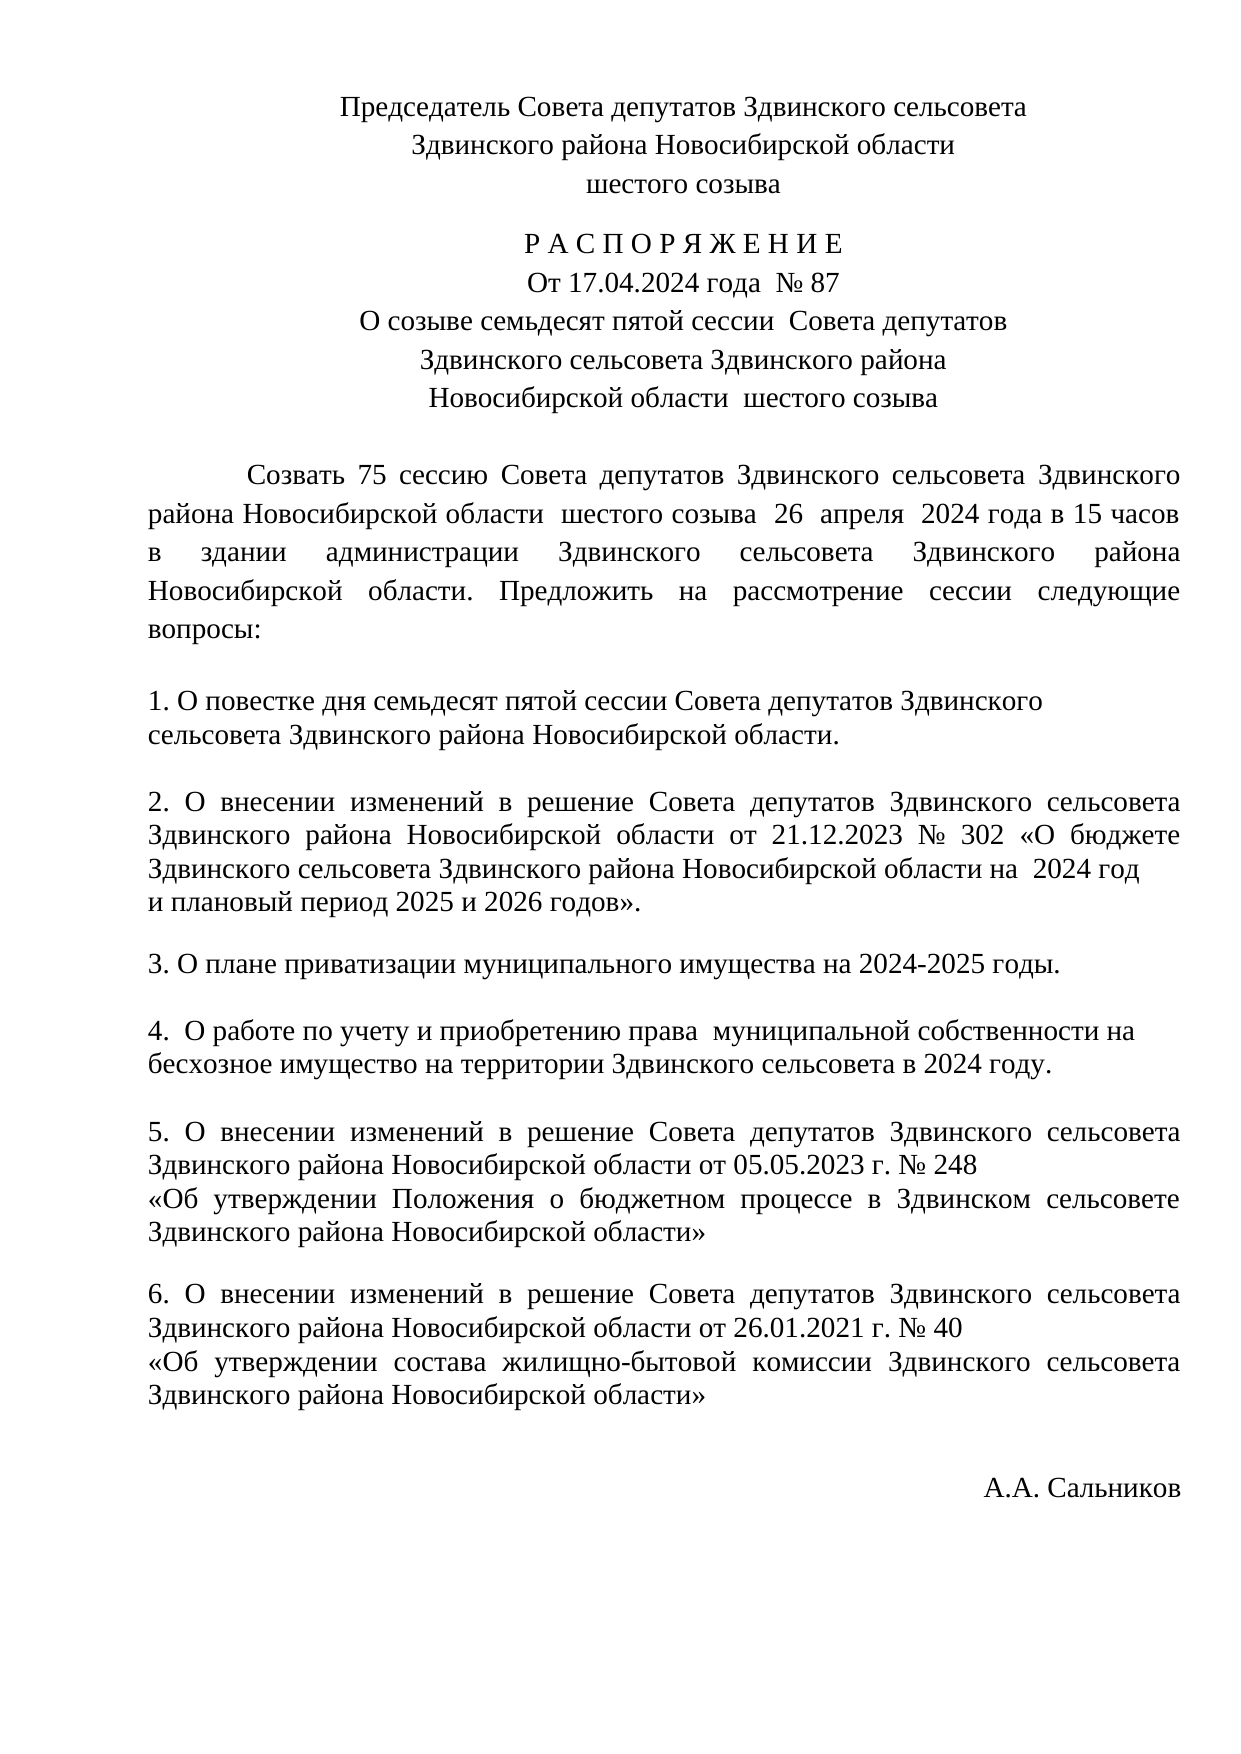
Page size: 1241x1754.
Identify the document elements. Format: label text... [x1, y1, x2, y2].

text 2. О внесении изменений в решение Совета депутатов Здвинского сельсовета Здвинского района Новосибирской области от 21.12.2023 № 302 «О бюджете Здвинского сельсовета Здвинского района Новосибирской области на 2024 год [148, 784, 1181, 884]
text 3. О плане приватизации муниципального имущества на 2024-2025 годы. [148, 946, 1181, 979]
text 4. О работе по учету и приобретению права муниципальной собственности на бесхозное имущество на территории Здвинского сельсовета в 2024 году. [148, 1013, 1181, 1080]
text Здвинского района Новосибирской области [185, 127, 1181, 161]
text 5. О внесении изменений в решение Совета депутатов Здвинского сельсовета Здвинского района Новосибирской области от 05.05.2023 г. № 248 [148, 1114, 1181, 1181]
text Новосибирской области шестого созыва [185, 380, 1181, 414]
text О созыве семьдесят пятой сессии Совета депутатов [185, 303, 1181, 337]
text Здвинского сельсовета Здвинского района [185, 342, 1181, 375]
text Созвать 75 сессию Совета депутатов Здвинского сельсовета Здвинского района Новосибирской области шестого созыва 26 апреля 2024 года в 15 часов в здании администрации Здвинского сельсовета Здвинского района Новосибирской области. Предложить на рассмотрение сессии следующие вопросы: [148, 457, 1181, 645]
text шестого созыва [185, 166, 1181, 199]
text и плановый период 2025 и 2026 годов». [148, 884, 1181, 918]
text «Об утверждении Положения о бюджетном процессе в Здвинском сельсовете Здвинского района Новосибирской области» [148, 1181, 1181, 1248]
text От 17.04.2024 года № 87 [185, 265, 1181, 298]
text Р А С П О Р Я Ж Е Н И Е [185, 226, 1181, 260]
text 1. О повестке дня семьдесят пятой сессии Совета депутатов Здвинского сельсовета Здвинского района Новосибирской области. [148, 683, 1181, 750]
text Председатель Совета депутатов Здвинского сельсовета [185, 89, 1181, 122]
text А.А. Сальников [148, 1470, 1181, 1504]
text «Об утверждении состава жилищно-бытовой комиссии Здвинского сельсовета Здвинского района Новосибирской области» [148, 1344, 1181, 1411]
text 6. О внесении изменений в решение Совета депутатов Здвинского сельсовета Здвинского района Новосибирской области от 26.01.2021 г. № 40 [148, 1277, 1181, 1344]
